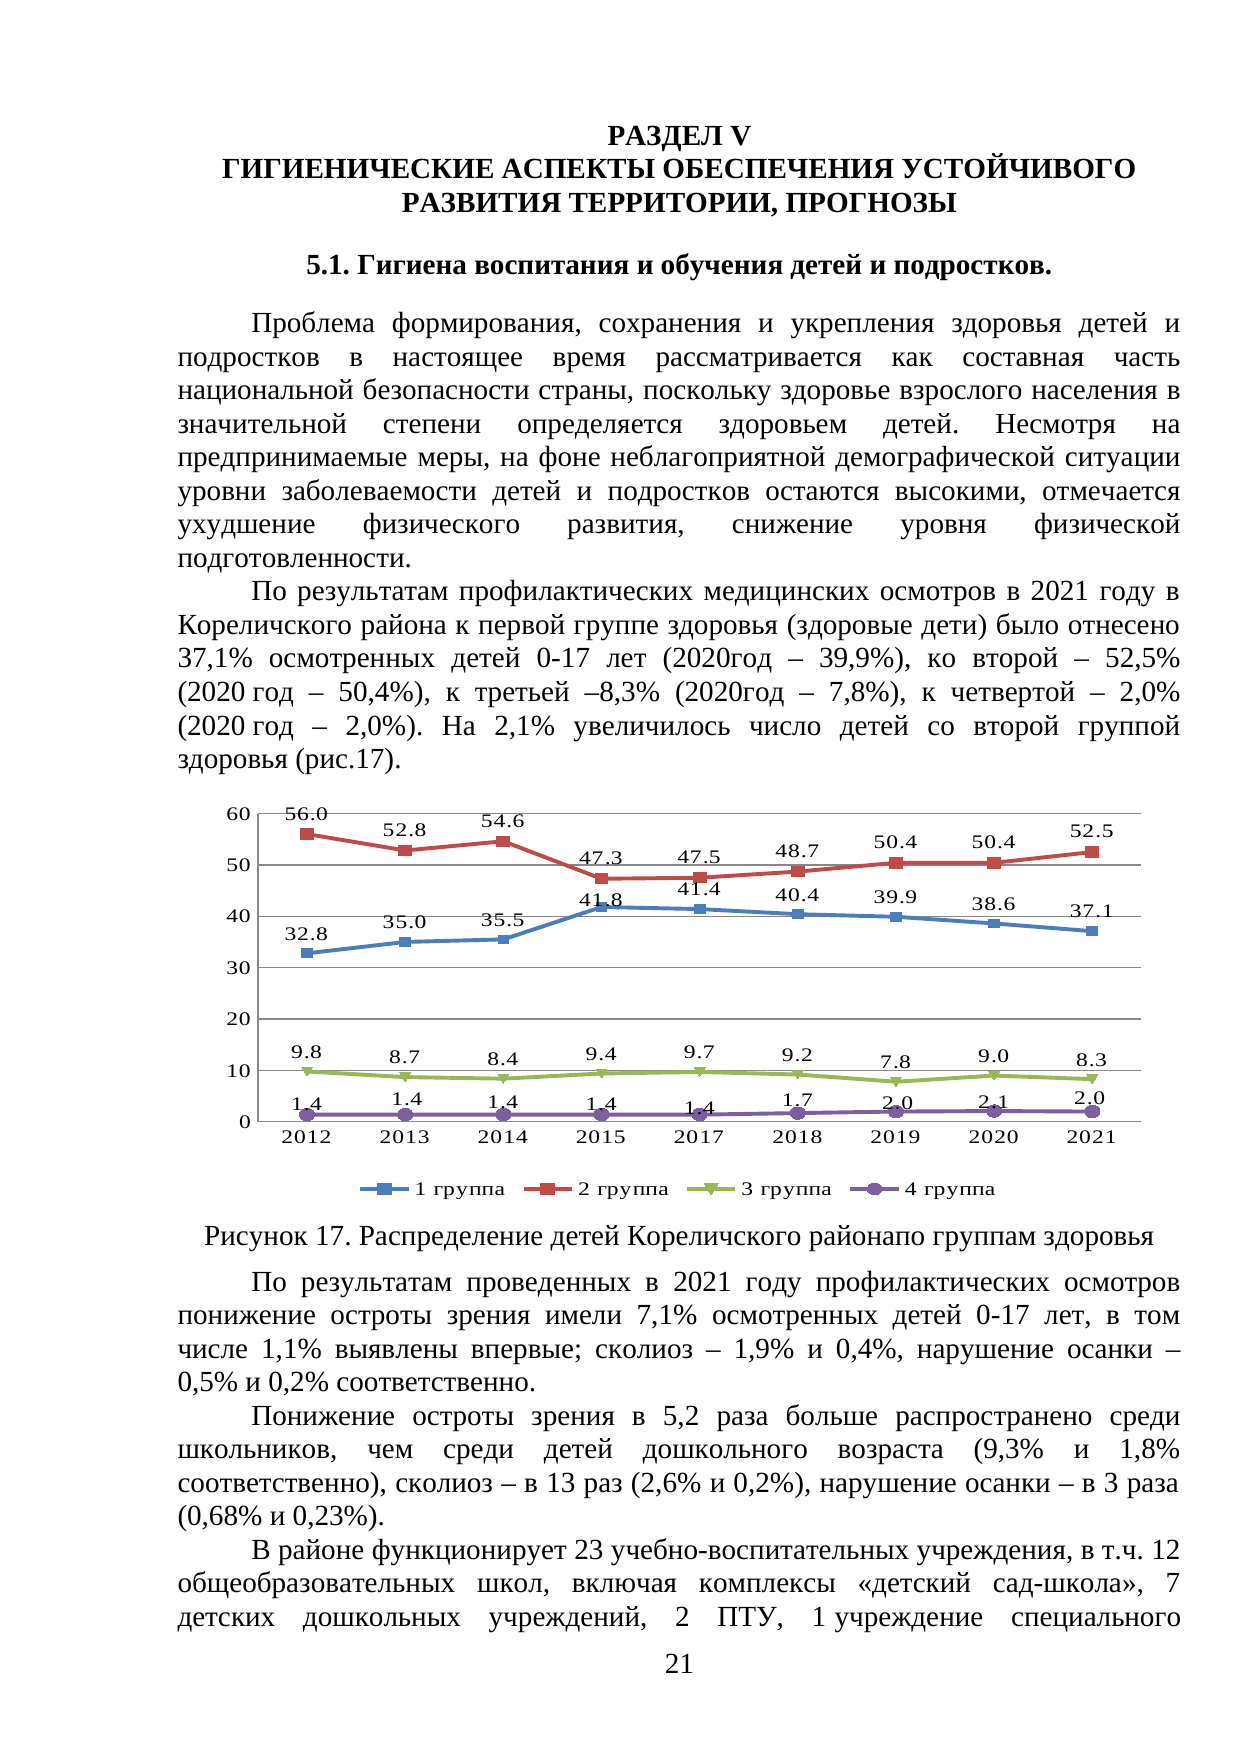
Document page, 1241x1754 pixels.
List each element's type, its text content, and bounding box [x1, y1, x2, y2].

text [177, 1532, 1181, 1633]
text 5.1. Гигиена воспитания и обучения детей и подростков. [177, 247, 1181, 281]
text РАЗДЕЛ V [177, 118, 1181, 152]
text По результатам проведенных в 2021 году профилактических осмотров понижение остроты зрения имели 7,1% осмотренных детей 0-17 лет, в том числе 1,1% выявлены впервые; сколиоз – 1,9% и 0,4%, нарушение осанки – 0,5% и 0,2% соответственно. [177, 1264, 1181, 1398]
text ГИГИЕНИЧЕСКИЕ АСПЕКТЫ ОБЕСПЕЧЕНИЯ УСТОЙЧИВОГО РАЗВИТИЯ ТЕРРИТОРИИ, ПРОГНОЗЫ [177, 152, 1181, 219]
text Проблема формирования, сохранения и укрепления здоровья детей и подростков в настоящее время рассматривается как составная часть национальной безопасности страны, поскольку здоровье взрослого населения в значительной степени определяется здоровьем детей. Несмотря на предпринимаемые меры, на фоне неблагоприятной демографической ситуации уровни заболеваемости детей и подростков остаются высокими, отмечается ухудшение физического развития, снижение уровня физической подготовленности. [177, 305, 1181, 573]
text По результатам профилактических медицинских осмотров в 2021 году в Кореличского района к первой группе здоровья (здоровые дети) было отнесено 37,1% осмотренных детей 0-17 лет (2020год – 39,9%), ко второй – 52,5% (2020 год – 50,4%), к третьей –8,3% (2020год – 7,8%), к четвертой – 2,0% (2020 год – 2,0%). На 2,1% увеличилось число детей со второй группой здоровья (рис.17). [177, 573, 1181, 775]
text Рисунок 17. Распределение детей Кореличского районапо группам здоровья [177, 1218, 1181, 1252]
text Понижение остроты зрения в 5,2 раза больше распространено среди школьников, чем среди детей дошкольного возраста (9,3% и 1,8% соответственно), сколиоз – в 13 раз (2,6% и 0,2%), нарушение осанки – в 3 раза (0,68% и 0,23%). [177, 1398, 1181, 1532]
